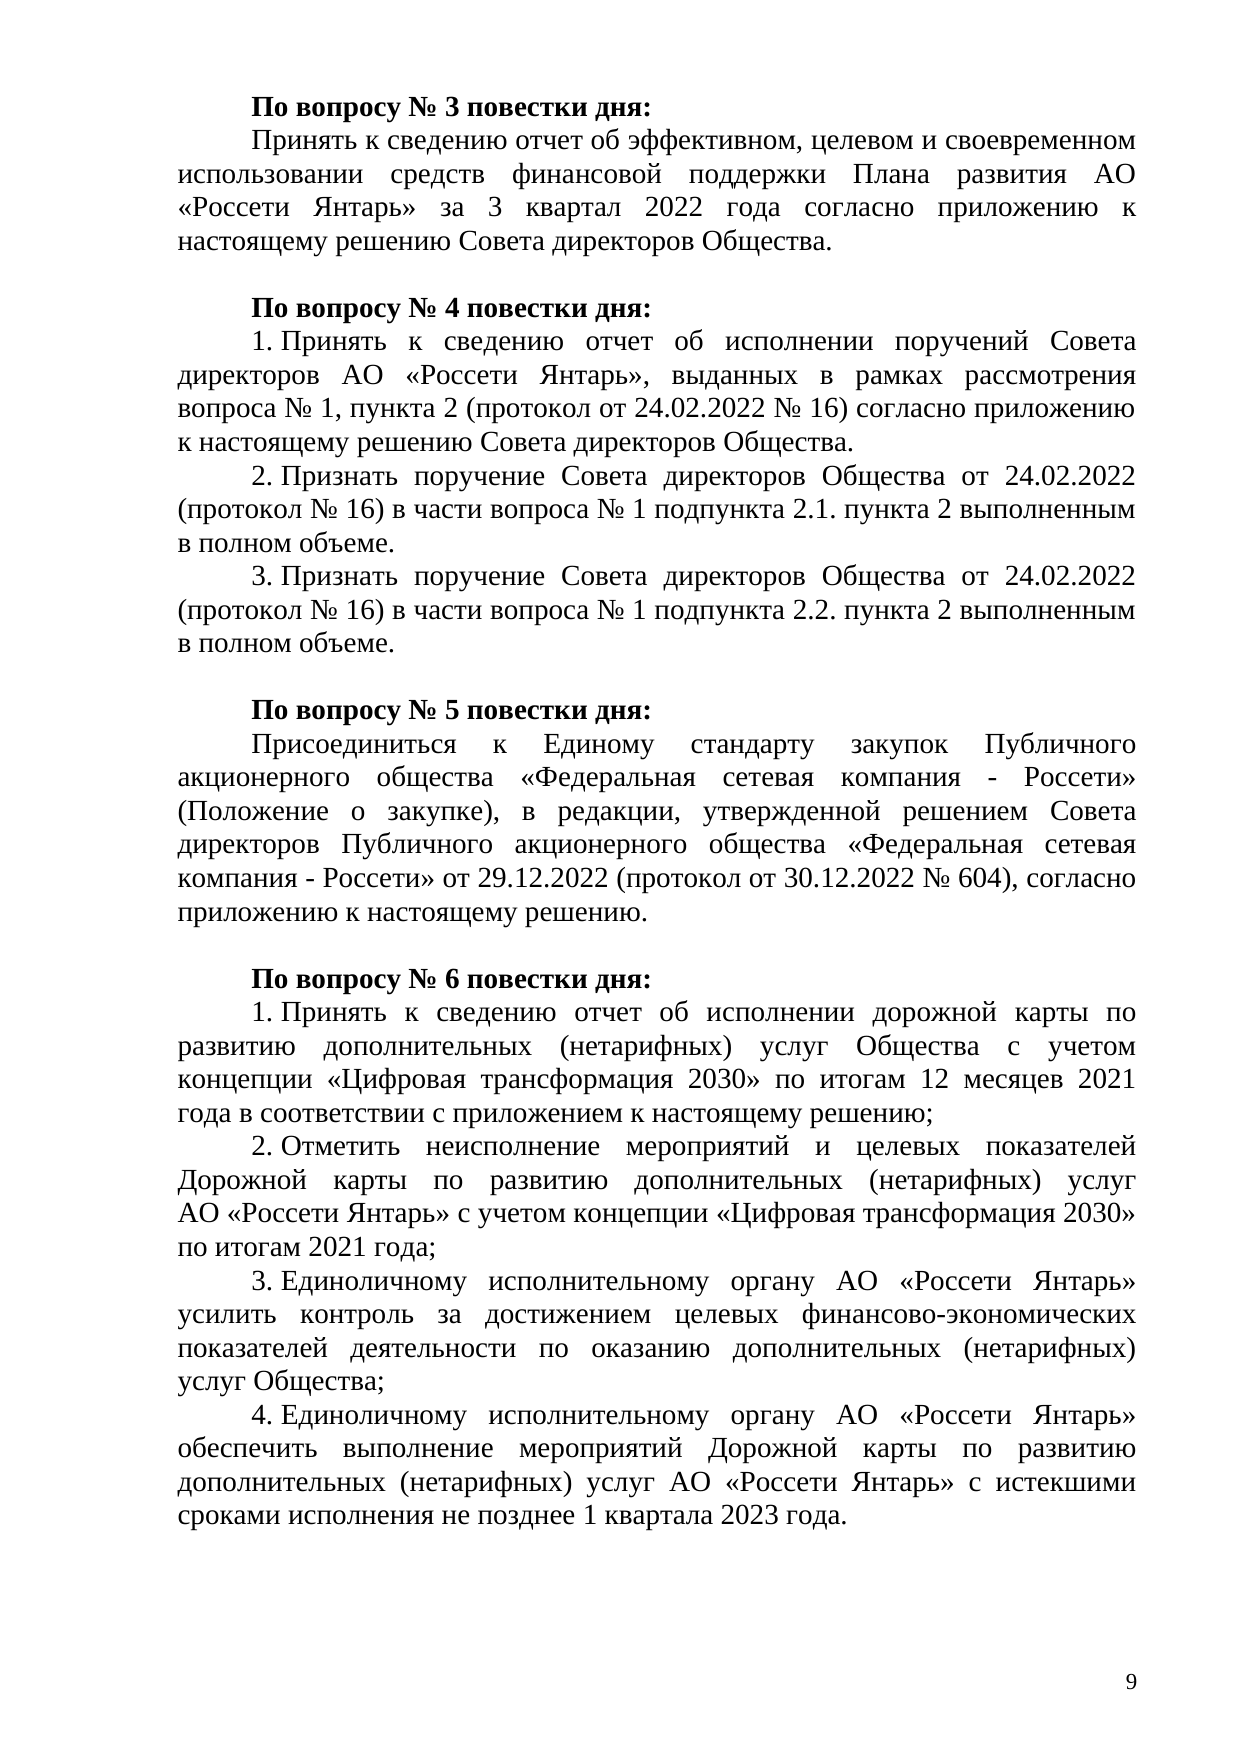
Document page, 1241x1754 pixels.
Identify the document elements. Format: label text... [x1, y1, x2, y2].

list Признать поручение Совета директоров Общества от 24.02.2022 (протокол № 16) в части вопроса № 1 подпункта 2.2. пункта 2 выполненным в полном объеме. [177, 558, 1137, 659]
text Присоединиться к Единому стандарту закупок Публичного акционерного общества «Федеральная сетевая компания - Россети» (Положение о закупке), в редакции, утвержденной решением Совета директоров Публичного акционерного общества «Федеральная сетевая компания - Россети» от 29.12.2022 (протокол от 30.12.2022 № 604), согласно приложению к настоящему решению. [177, 726, 1137, 927]
text По вопросу № 4 повестки дня: [177, 290, 1137, 323]
text 2. Отметить неисполнение мероприятий и целевых показателей Дорожной карты по развитию дополнительных (нетарифных) услуг АО «Россети Янтарь» с учетом концепции «Цифровая трансформация 2030» по итогам 2021 года; [177, 1128, 1137, 1263]
text 4. Единоличному исполнительному органу АО «Россети Янтарь» обеспечить выполнение мероприятий Дорожной карты по развитию дополнительных (нетарифных) услуг АО «Россети Янтарь» с истекшими сроками исполнения не позднее 1 квартала 2023 года. [177, 1397, 1137, 1531]
text 3. Единоличному исполнительному органу АО «Россети Янтарь» усилить контроль за достижением целевых финансово-экономических показателей деятельности по оказанию дополнительных (нетарифных) услуг Общества; [177, 1263, 1137, 1397]
list Принять к сведению отчет об исполнении поручений Совета директоров АО «Россети Янтарь», выданных в рамках рассмотрения вопроса № 1, пункта 2 (протокол от 24.02.2022 № 16) согласно приложению к настоящему решению Совета директоров Общества. [177, 323, 1137, 458]
text Принять к сведению отчет об эффективном, целевом и своевременном использовании средств финансовой поддержки Плана развития АО «Россети Янтарь» за 3 квартал 2022 года согласно приложению к настоящему решению Совета директоров Общества. [177, 122, 1137, 256]
list Признать поручение Совета директоров Общества от 24.02.2022 (протокол № 16) в части вопроса № 1 подпункта 2.1. пункта 2 выполненным в полном объеме. [177, 458, 1137, 558]
text По вопросу № 6 повестки дня: [177, 961, 1137, 994]
text 1. Принять к сведению отчет об исполнении дорожной карты по развитию дополнительных (нетарифных) услуг Общества с учетом концепции «Цифровая трансформация 2030» по итогам 12 месяцев 2021 года в соответствии с приложением к настоящему решению; [177, 994, 1137, 1128]
text По вопросу № 5 повестки дня: [177, 692, 1137, 726]
text По вопросу № 3 повестки дня: [177, 89, 1137, 122]
